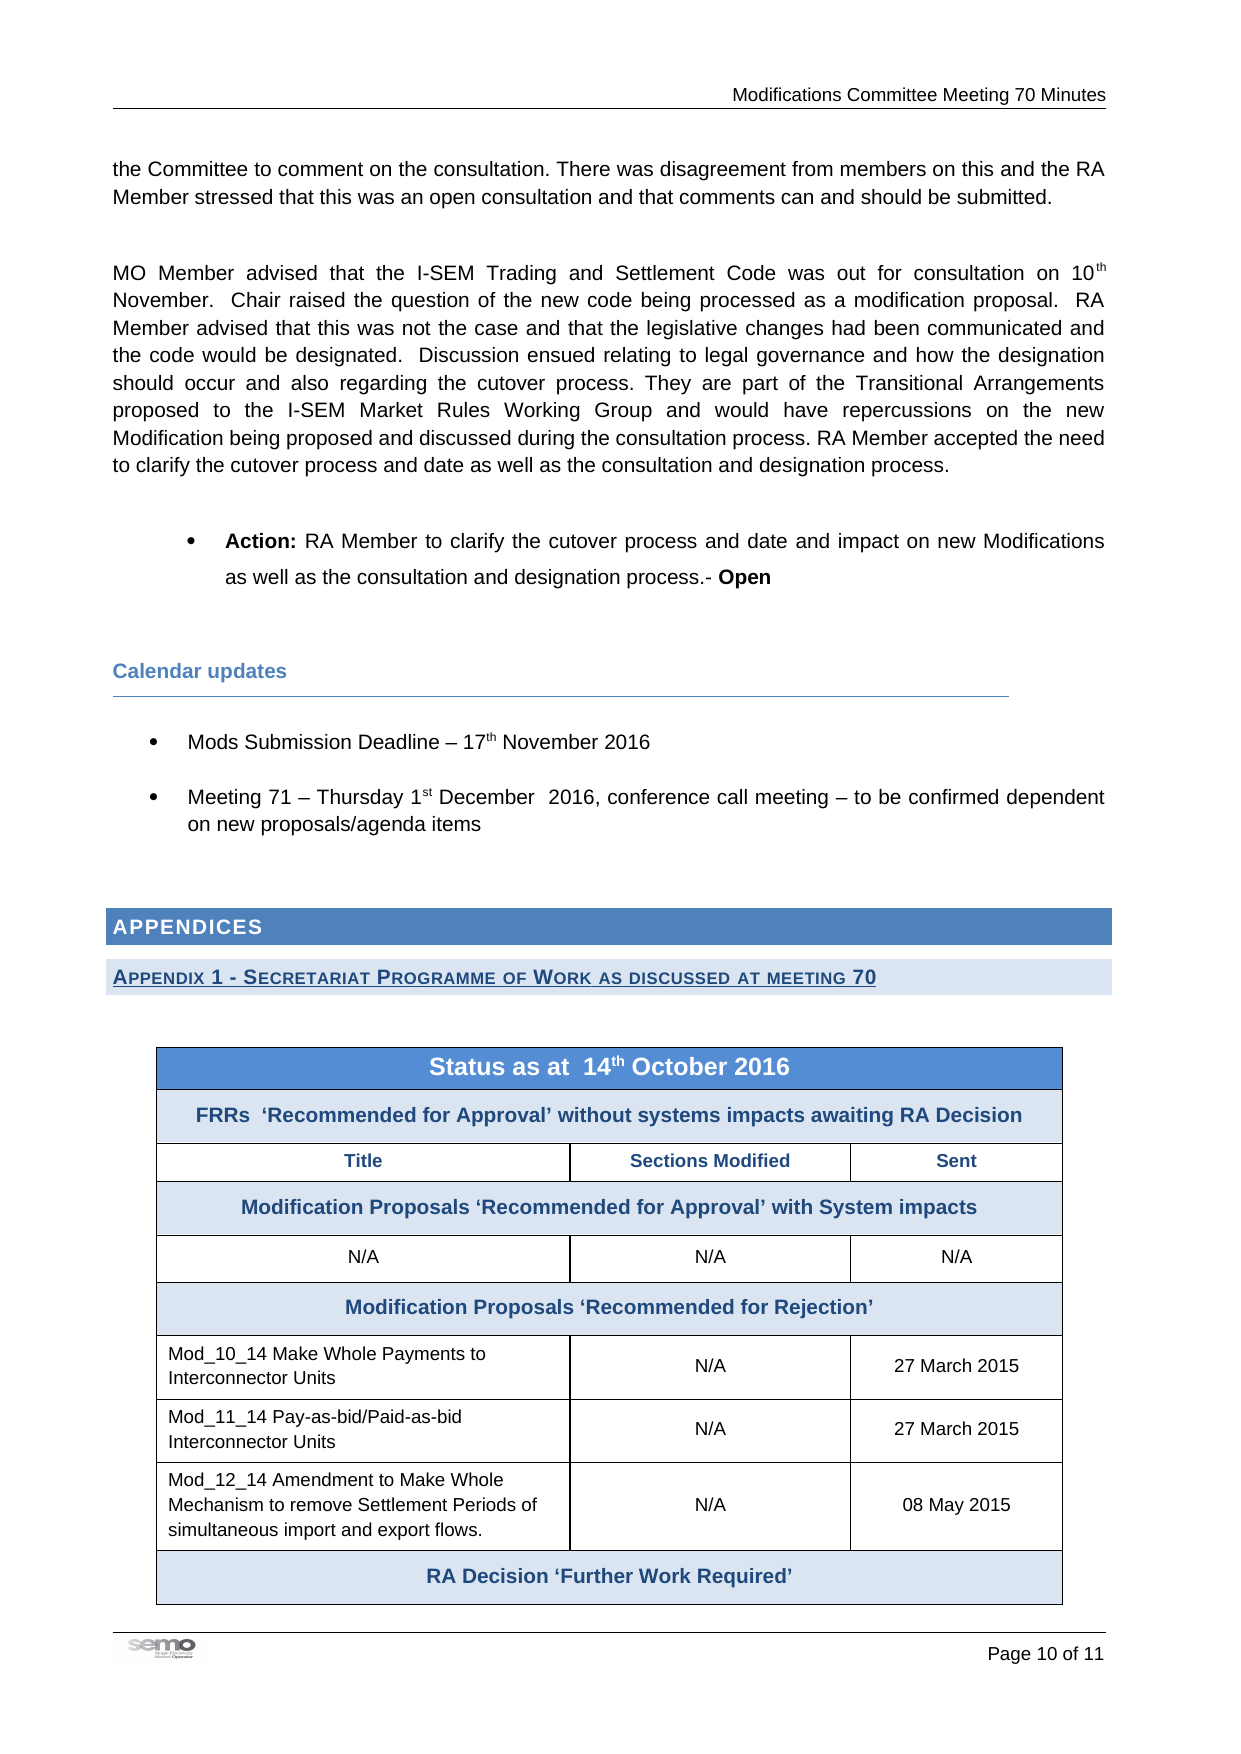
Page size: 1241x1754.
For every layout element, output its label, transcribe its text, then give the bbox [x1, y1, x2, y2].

list Action: RA Member to clarify the cutover process and date and impact on new Modifications as well as the consultation and designation process.- Open [187, 529, 1106, 589]
table_header Status as at 14th October 2016 [157, 1048, 1062, 1089]
table_cell Title [157, 1144, 569, 1181]
table_cell RA Decision ‘Further Work Required’ [157, 1551, 1062, 1604]
list Mods Submission Deadline – 17th November 2016 [150, 729, 1106, 754]
list Meeting 71 – Thursday 1st December 2016, conference call meeting – to be confirmed dependent on new proposals/agenda items [150, 785, 1106, 836]
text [112, 157, 1106, 208]
subtitle Appendix 1 - Secretariat Programme of Work as discussed at meeting 70 [113, 965, 1106, 989]
table_cell 27 March 2015 [851, 1336, 1062, 1398]
table_cell 08 May 2015 [851, 1463, 1062, 1550]
table_cell Mod_10_14 Make Whole Payments to Interconnector Units [157, 1336, 569, 1398]
table_cell N/A [571, 1336, 850, 1398]
table_cell N/A [851, 1236, 1062, 1282]
table_cell Sections Modified [571, 1144, 850, 1181]
text MO Member advised that the I-SEM Trading and Settlement Code was out for consultation on 10th November. Chair raised the question of the new code being processed as a modification proposal. RA Member advised that this was not the case and that the legislative changes had been communicated and the code would be designated. Discussion ensued relating to legal governance and how the designation should occur and also regarding the cutover process. They are part of the Transitional Arrangements proposed to the I-SEM Market Rules Working Group and would have repercussions on the new Modification being proposed and discussed during the consultation process. RA Member accepted the need to clarify the cutover process and date as well as the consultation and designation process. [112, 260, 1106, 477]
text Calendar updates [112, 659, 1009, 697]
table_cell FRRs ‘Recommended for Approval’ without systems impacts awaiting RA Decision [157, 1090, 1062, 1142]
table_cell Modification Proposals ‘Recommended for Rejection’ [157, 1283, 1062, 1335]
subtitle Appendices [113, 915, 1106, 939]
table_cell N/A [571, 1463, 850, 1550]
table_cell N/A [571, 1236, 850, 1282]
table_cell Modification Proposals ‘Recommended for Approval’ with System impacts [157, 1182, 1062, 1234]
table_cell Mod_11_14 Pay-as-bid/Paid-as-bid Interconnector Units [157, 1400, 569, 1462]
table_cell Sent [851, 1144, 1062, 1181]
table_cell N/A [571, 1400, 850, 1462]
table_cell 27 March 2015 [851, 1400, 1062, 1462]
table_cell Mod_12_14 Amendment to Make Whole Mechanism to remove Settlement Periods of simultaneous import and export flows. [157, 1463, 569, 1550]
table_cell N/A [157, 1236, 569, 1282]
